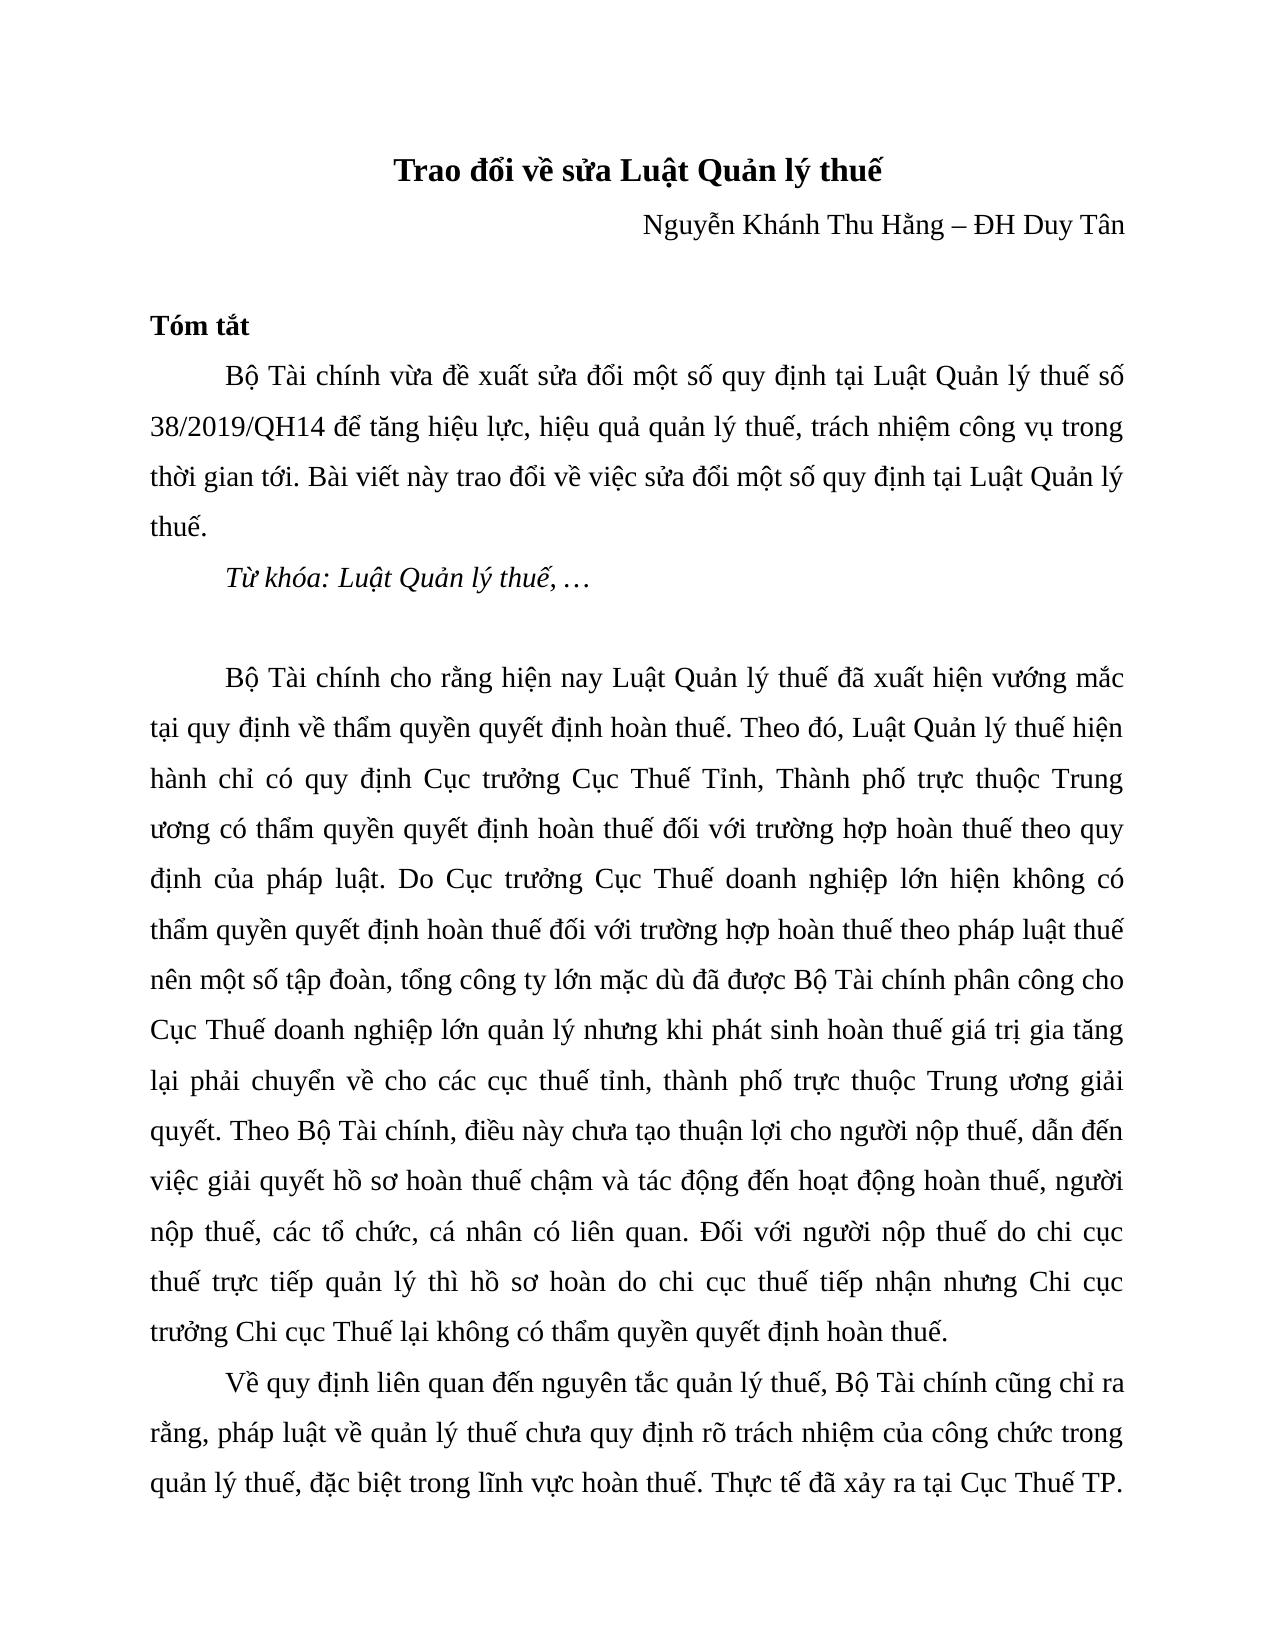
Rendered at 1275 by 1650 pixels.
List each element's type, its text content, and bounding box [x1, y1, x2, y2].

text Bộ Tài chính cho rằng hiện nay Luật Quản lý thuế đã xuất hiện vướng mắc tại quy định về thẩm quyền quyết định hoàn thuế. Theo đó, Luật Quản lý thuế hiện hành chỉ có quy định Cục trưởng Cục Thuế Tỉnh, Thành phố trực thuộc Trung ương có thẩm quyền quyết định hoàn thuế đối với trường hợp hoàn thuế theo quy định của pháp luật. Do Cục trưởng Cục Thuế doanh nghiệp lớn hiện không có thẩm quyền quyết định hoàn thuế đối với trường hợp hoàn thuế theo pháp luật thuế nên một số tập đoàn, tổng công ty lớn mặc dù đã được Bộ Tài chính phân công cho Cục Thuế doanh nghiệp lớn quản lý nhưng khi phát sinh hoàn thuế giá trị gia tăng lại phải chuyển về cho các cục thuế tỉnh, thành phố trực thuộc Trung ương giải quyết. Theo Bộ Tài chính, điều này chưa tạo thuận lợi cho người nộp thuế, dẫn đến việc giải quyết hồ sơ hoàn thuế chậm và tác động đến hoạt động hoàn thuế, người nộp thuế, các tổ chức, cá nhân có liên quan. Đối với người nộp thuế do chi cục thuế trực tiếp quản lý thì hồ sơ hoàn do chi cục thuế tiếp nhận nhưng Chi cục trưởng Chi cục Thuế lại không có thẩm quyền quyết định hoàn thuế. [150, 660, 1125, 1348]
text Trao đổi về sửa Luật Quản lý thuế [150, 150, 1125, 188]
subtitle Bộ Tài chính vừa đề xuất sửa đổi một số quy định tại Luật Quản lý thuế số 38/2019/QH14 để tăng hiệu lực, hiệu quả quản lý thuế, trách nhiệm công vụ trong thời gian tới. Bài viết này trao đổi về việc sửa đổi một số quy định tại Luật Quản lý thuế. [150, 358, 1125, 543]
text Tóm tắt [150, 308, 1125, 342]
text Từ khóa: Luật Quản lý thuế, … [150, 560, 1125, 593]
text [150, 1365, 1125, 1499]
text Nguyễn Khánh Thu Hằng – ĐH Duy Tân [150, 207, 1125, 241]
